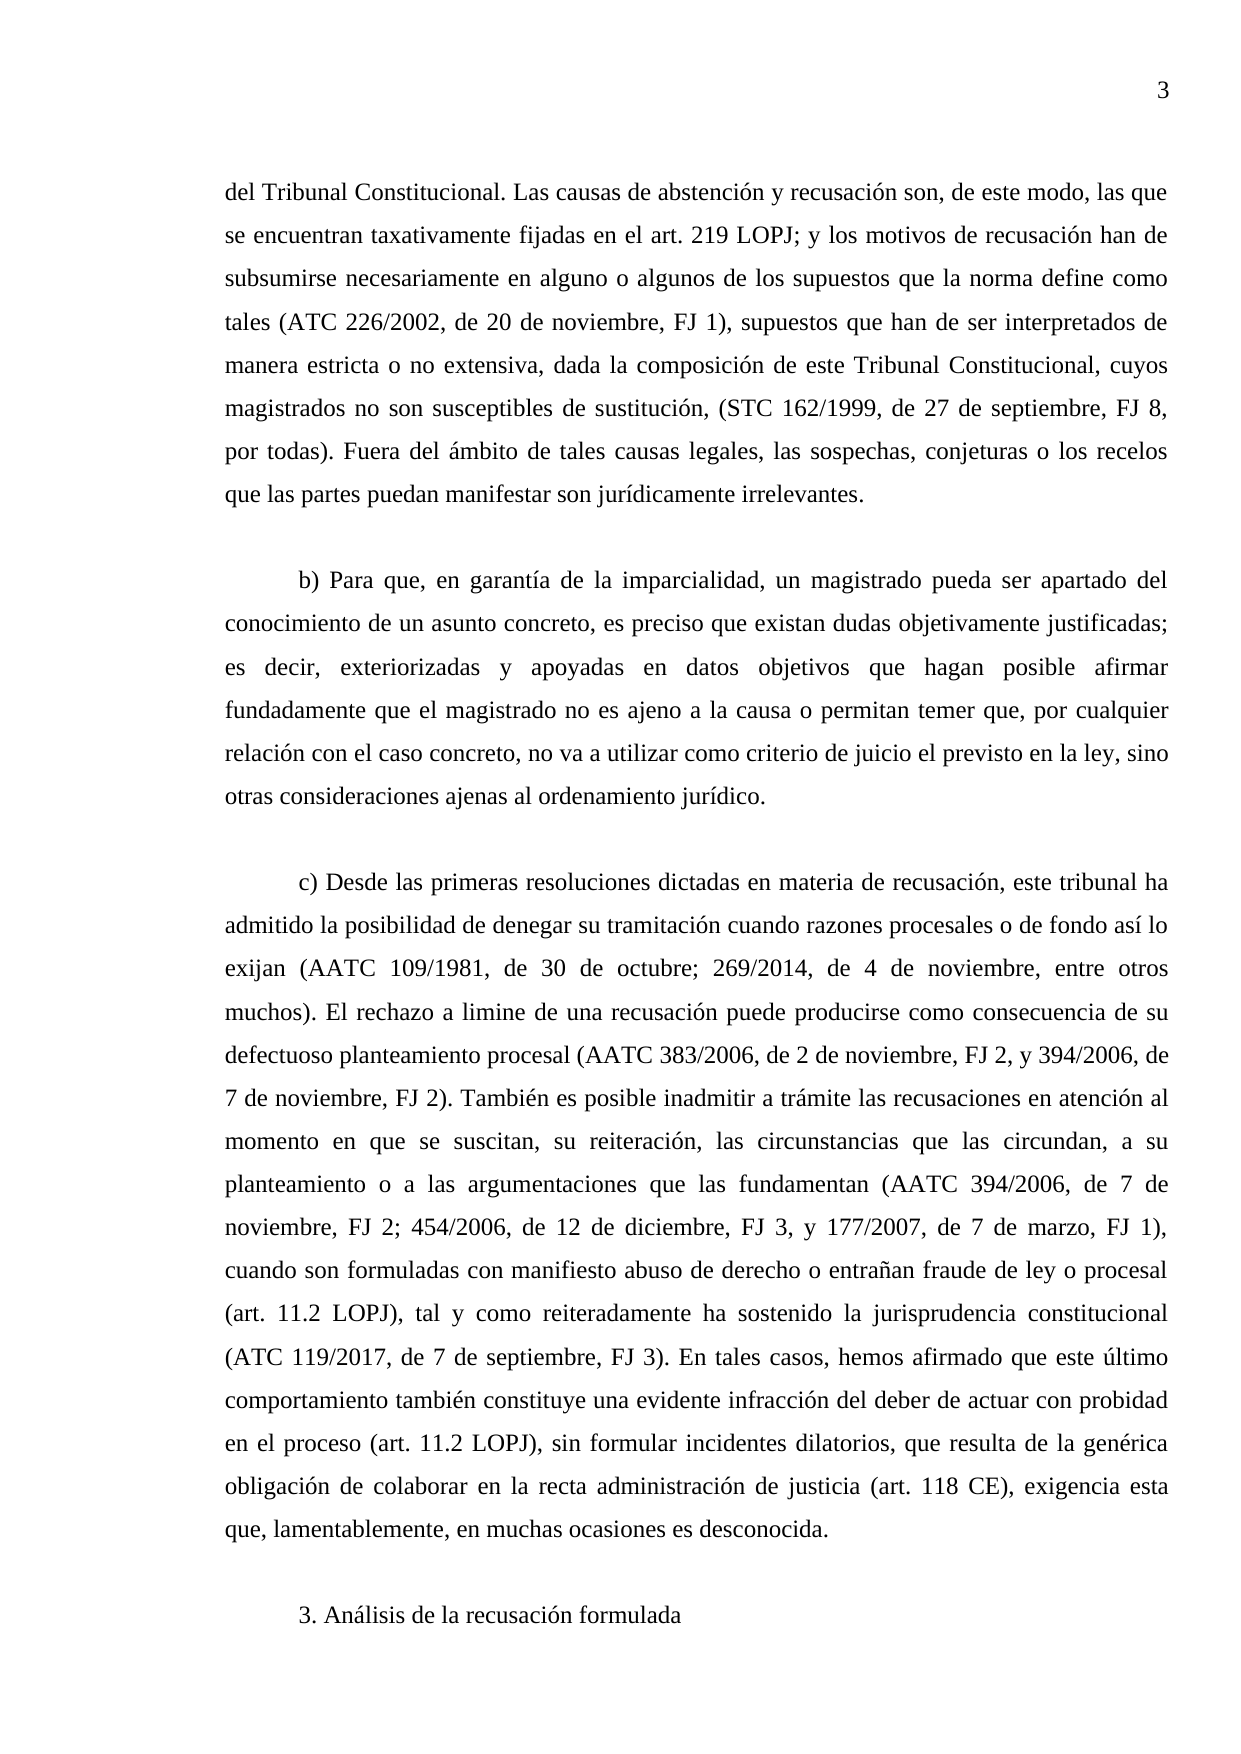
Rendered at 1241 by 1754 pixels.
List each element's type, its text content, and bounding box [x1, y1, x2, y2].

text b) Para que, en garantía de la imparcialidad, un magistrado pueda ser apartado del conocimiento de un asunto concreto, es preciso que existan dudas objetivamente justificadas; es decir, exteriorizadas y apoyadas en datos objetivos que hagan posible afirmar fundadamente que el magistrado no es ajeno a la causa o permitan temer que, por cualquier relación con el caso concreto, no va a utilizar como criterio de juicio el previsto en la ley, sino otras consideraciones ajenas al ordenamiento jurídico. [224, 565, 1169, 810]
text c) Desde las primeras resoluciones dictadas en materia de recusación, este tribunal ha admitido la posibilidad de denegar su tramitación cuando razones procesales o de fondo así lo exijan (AATC 109/1981, de 30 de octubre; 269/2014, de 4 de noviembre, entre otros muchos). El rechazo a limine de una recusación puede producirse como consecuencia de su defectuoso planteamiento procesal (AATC 383/2006, de 2 de noviembre, FJ 2, y 394/2006, de 7 de noviembre, FJ 2). También es posible inadmitir a trámite las recusaciones en atención al momento en que se suscitan, su reiteración, las circunstancias que las circundan, a su planteamiento o a las argumentaciones que las fundamentan (AATC 394/2006, de 7 de noviembre, FJ 2; 454/2006, de 12 de diciembre, FJ 3, y 177/2007, de 7 de marzo, FJ 1), cuando son formuladas con manifiesto abuso de derecho o entrañan fraude de ley o procesal (art. 11.2 LOPJ), tal y como reiteradamente ha sostenido la jurisprudencia constitucional (ATC 119/2017, de 7 de septiembre, FJ 3). En tales casos, hemos afirmado que este último comportamiento también constituye una evidente infracción del deber de actuar con probidad en el proceso (art. 11.2 LOPJ), sin formular incidentes dilatorios, que resulta de la genérica obligación de colaborar en la recta administración de justicia (art. 118 CE), exigencia esta que, lamentablemente, en muchas ocasiones es desconocida. [224, 867, 1169, 1543]
text 3. Análisis de la recusación formulada [224, 1600, 1169, 1629]
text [224, 177, 1169, 508]
